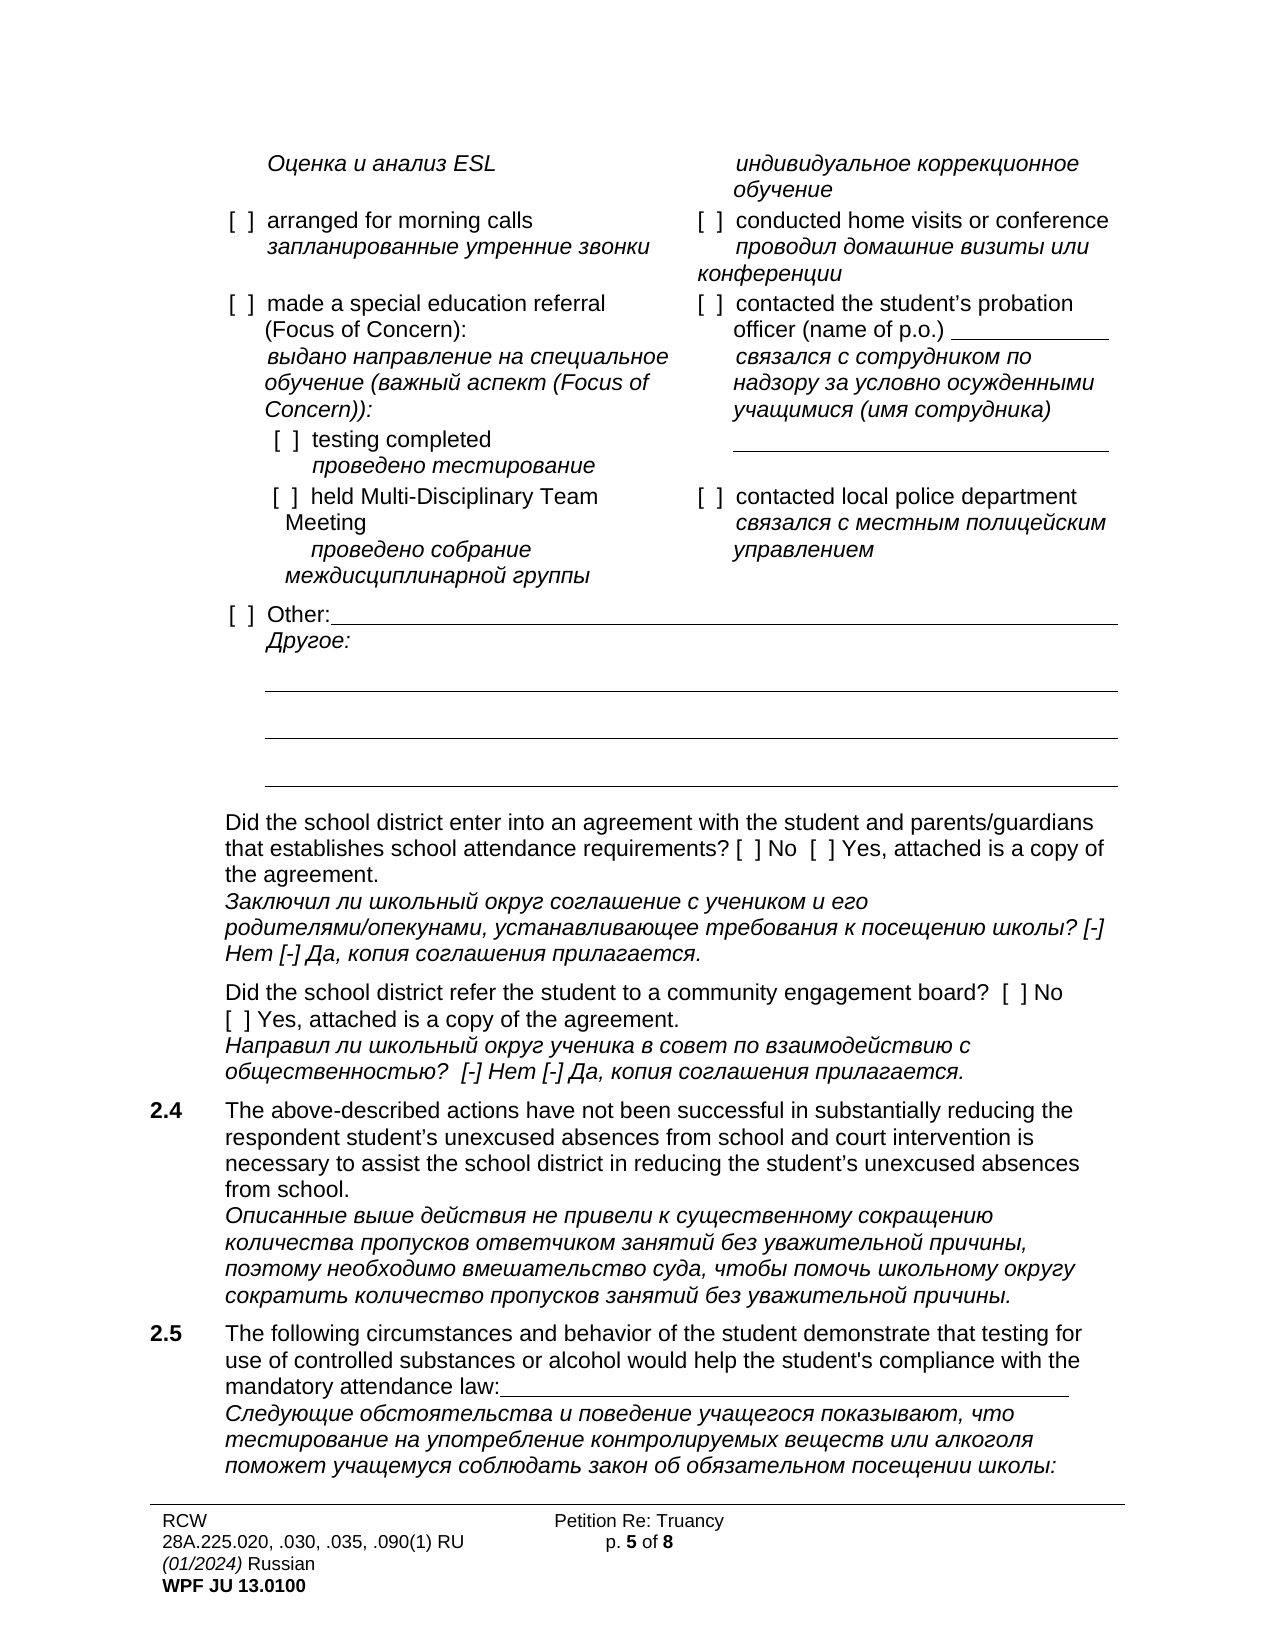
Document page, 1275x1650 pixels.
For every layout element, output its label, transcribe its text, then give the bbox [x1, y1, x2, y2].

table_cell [218, 150, 686, 203]
text Описанные выше действия не привели к существенному сокращению количества пропусков ответчиком занятий без уважительной причины, поэтому необходимо вмешательство суда, чтобы помочь школьному округу сократить количество пропусков занятий без уважительной причины. [150, 1202, 1125, 1308]
table_cell [ ] held Multi-Disciplinary Team Meeting проведено собрание междисциплинарной группы [218, 479, 686, 588]
table_cell [ ] conducted home visits or conference проводил домашние визиты или конференции [686, 203, 1136, 286]
table_cell [218, 701, 1136, 748]
text Направил ли школьный округ ученика в совет по взаимодействию с общественностью? [-] Нет [-] Да, копия соглашения прилагается. [225, 1032, 1125, 1084]
text Следующие обстоятельства и поведение учащегося показывают, что тестирование на употребление контролируемых веществ или алкоголя поможет учащемуся соблюдать закон об обязательном посещении школы: [150, 1399, 1125, 1478]
text 2.4 The above-described actions have not been successful in substantially reducing the respondent student’s unexcused absences from school and court intervention is necessary to assist the school district in reducing the student’s unexcused absences from school. [150, 1097, 1125, 1202]
table_cell [ ] made a special education referral (Focus of Concern): выдано направление на специальное обучение (важный аспект (Focus of Concern)): [ ] testing completed проведено тестирование [218, 286, 686, 479]
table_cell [686, 150, 1136, 203]
text 2.5 The following circumstances and behavior of the student demonstrate that testing for use of controlled substances or alcohol would help the student's compliance with the mandatory attendance law: [150, 1320, 1125, 1399]
text Заключил ли школьный округ соглашение с учеником и его родителями/опекунами, устанавливающее требования к посещению школы? [-] Нет [-] Да, копия соглашения прилагается. [225, 888, 1125, 967]
text Did the school district enter into an agreement with the student and parents/guardians that establishes school attendance requirements? [ ] No [ ] Yes, attached is a copy of the agreement. [225, 808, 1125, 888]
table_cell [ ] arranged for morning calls запланированные утренние звонки [218, 203, 686, 286]
table_cell [ ] Other: Другое: [218, 588, 1136, 653]
table_cell [ ] contacted the student’s probation officer (name of p.o.) связался с сотрудником по надзору за условно осужденными учащимися (имя сотрудника) [686, 286, 1136, 479]
table_cell [218, 654, 1136, 701]
table_cell [218, 749, 1136, 796]
text Did the school district refer the student to a community engagement board? [ ] No [ ] Yes, attached is a copy of the agreement. [225, 979, 1125, 1032]
table_cell [ ] contacted local police department связался с местным полицейским управлением [686, 479, 1136, 588]
